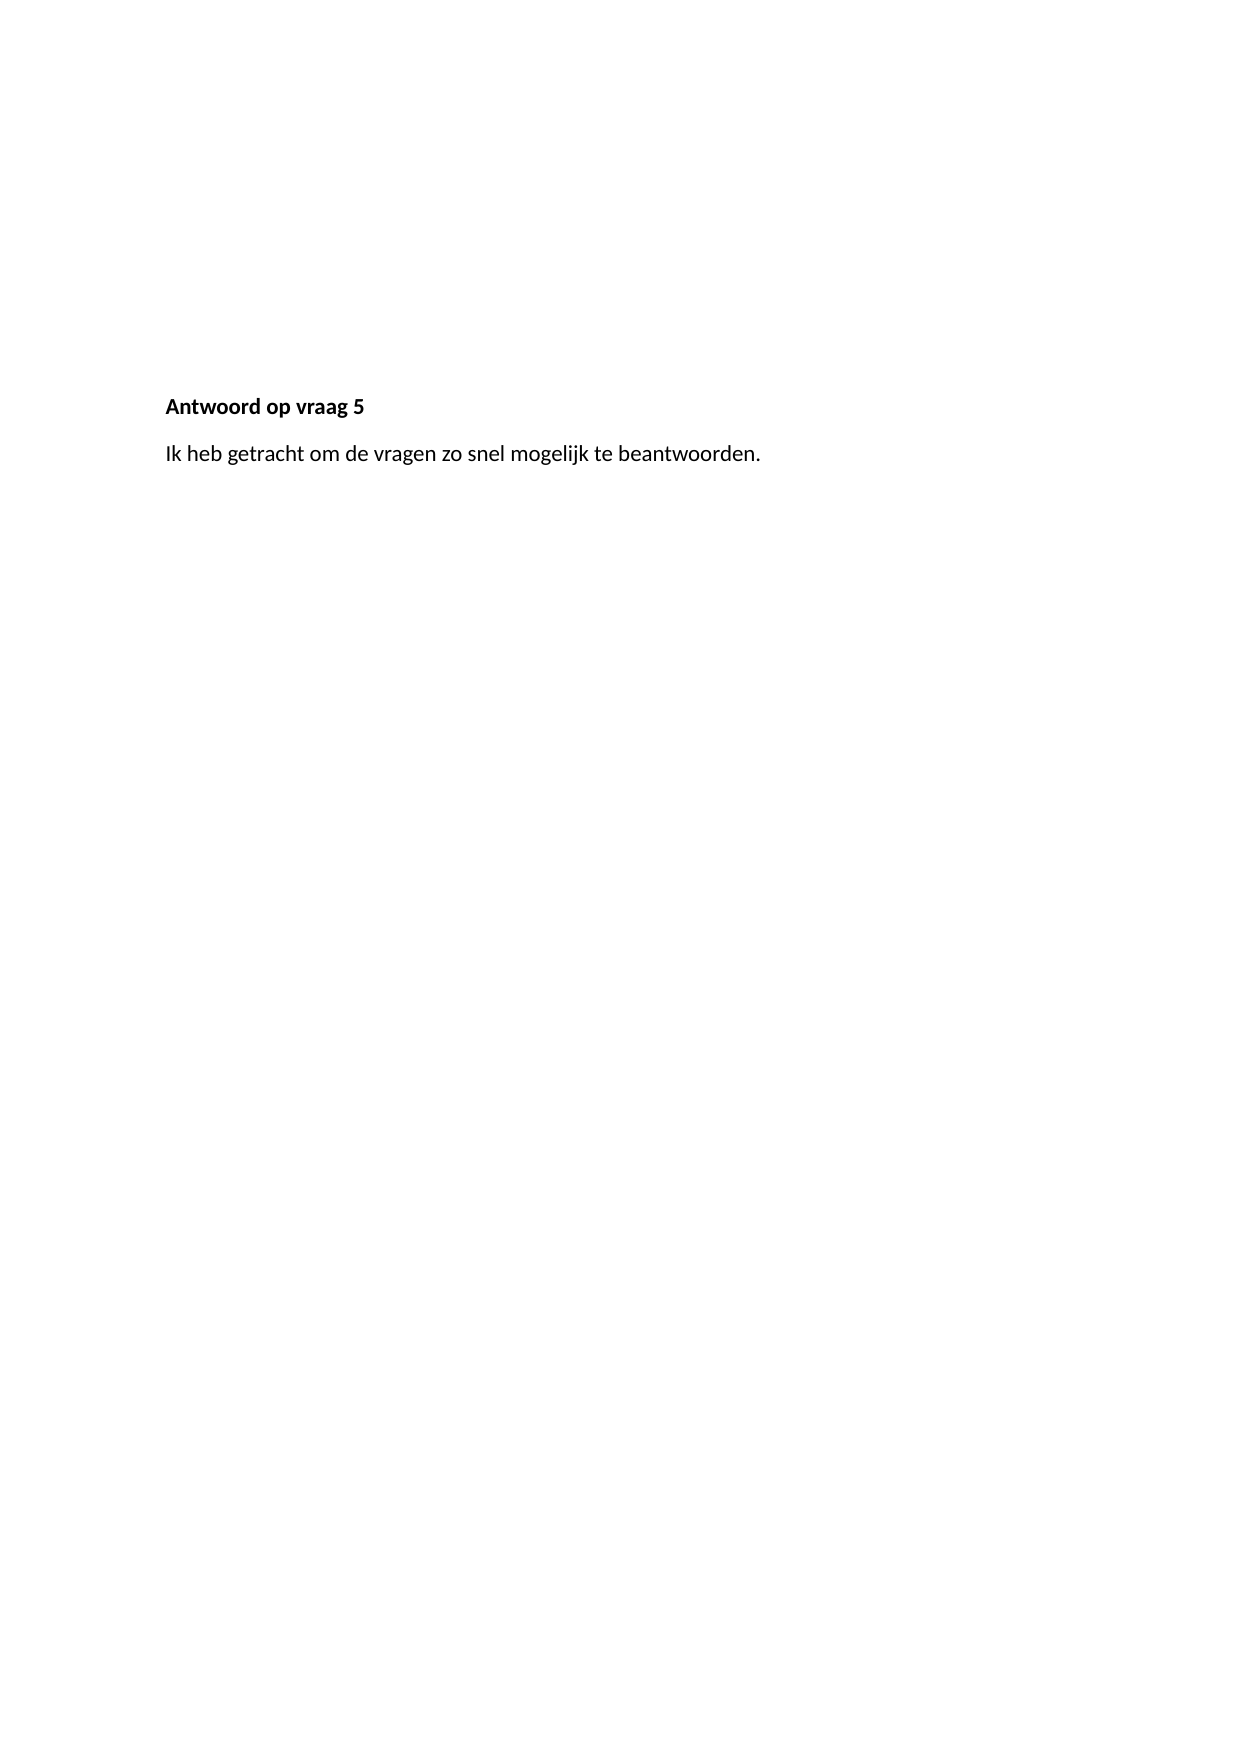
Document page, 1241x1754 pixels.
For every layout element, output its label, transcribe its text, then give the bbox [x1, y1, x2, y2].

text Ik heb getracht om de vragen zo snel mogelijk te beantwoorden. [165, 439, 951, 467]
text Antwoord op vraag 5 [165, 392, 951, 420]
